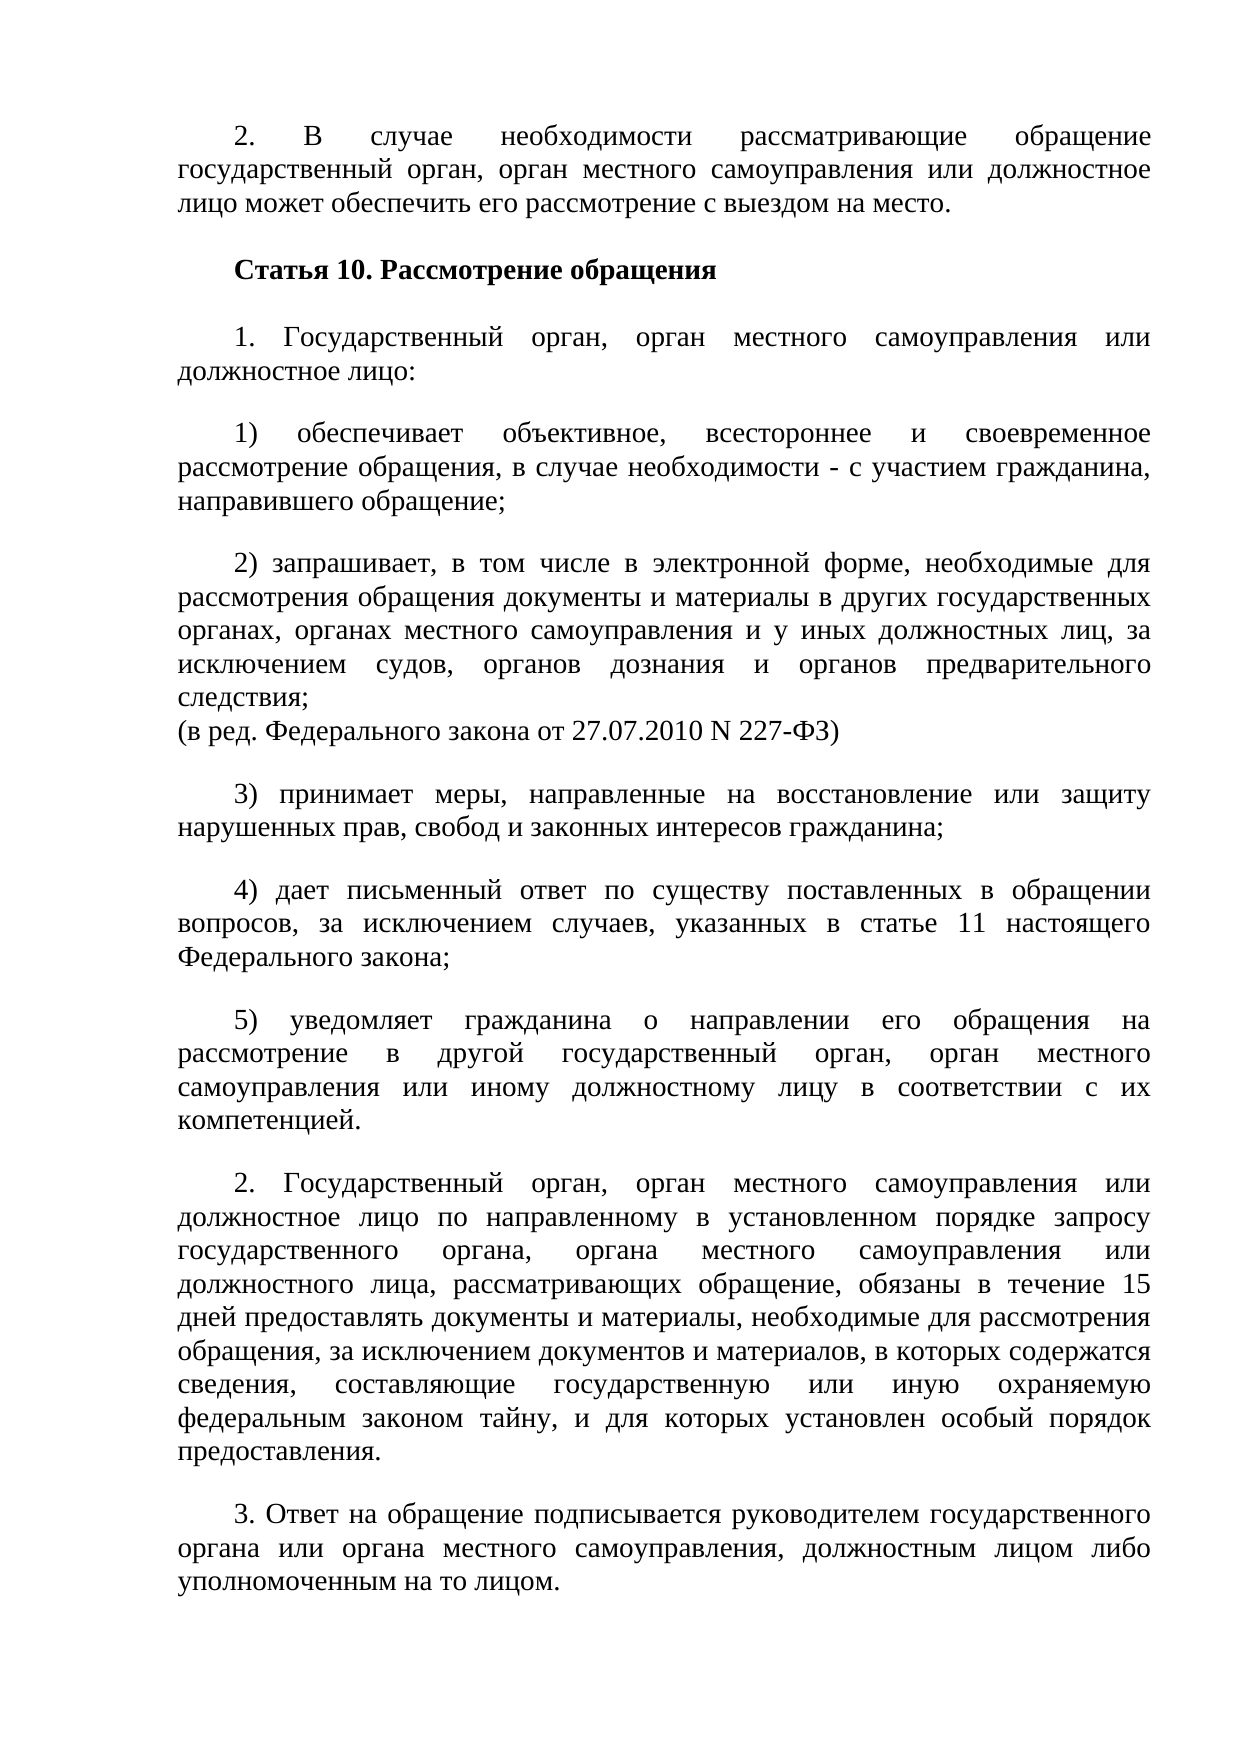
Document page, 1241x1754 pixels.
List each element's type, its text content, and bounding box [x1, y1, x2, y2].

text 4) дает письменный ответ по существу поставленных в обращении вопросов, за исключением случаев, указанных в статье 11 настоящего Федерального закона; [177, 872, 1152, 973]
text 1) обеспечивает объективное, всестороннее и своевременное рассмотрение обращения, в случае необходимости - с участием гражданина, направившего обращение; [177, 416, 1152, 516]
text 3) принимает меры, направленные на восстановление или защиту нарушенных прав, свобод и законных интересов гражданина; [177, 776, 1152, 843]
text Статья 10. Рассмотрение обращения [177, 252, 1152, 286]
text 3. Ответ на обращение подписывается руководителем государственного органа или органа местного самоуправления, должностным лицом либо уполномоченным на то лицом. [177, 1496, 1152, 1597]
text 2. В случае необходимости рассматривающие обращение государственный орган, орган местного самоуправления или должностное лицо может обеспечить его рассмотрение с выездом на место. [177, 118, 1152, 219]
text (в ред. Федерального закона от 27.07.2010 N 227-ФЗ) [177, 713, 1152, 747]
text 1. Государственный орган, орган местного самоуправления или должностное лицо: [177, 319, 1152, 386]
text 2) запрашивает, в том числе в электронной форме, необходимые для рассмотрения обращения документы и материалы в других государственных органах, органах местного самоуправления и у иных должностных лиц, за исключением судов, органов дознания и органов предварительного следствия; [177, 545, 1152, 713]
text 5) уведомляет гражданина о направлении его обращения на рассмотрение в другой государственный орган, орган местного самоуправления или иному должностному лицу в соответствии с их компетенцией. [177, 1002, 1152, 1136]
text 2. Государственный орган, орган местного самоуправления или должностное лицо по направленному в установленном порядке запросу государственного органа, органа местного самоуправления или должностного лица, рассматривающих обращение, обязаны в течение 15 дней предоставлять документы и материалы, необходимые для рассмотрения обращения, за исключением документов и материалов, в которых содержатся сведения, составляющие государственную или иную охраняемую федеральным законом тайну, и для которых установлен особый порядок предоставления. [177, 1165, 1152, 1467]
